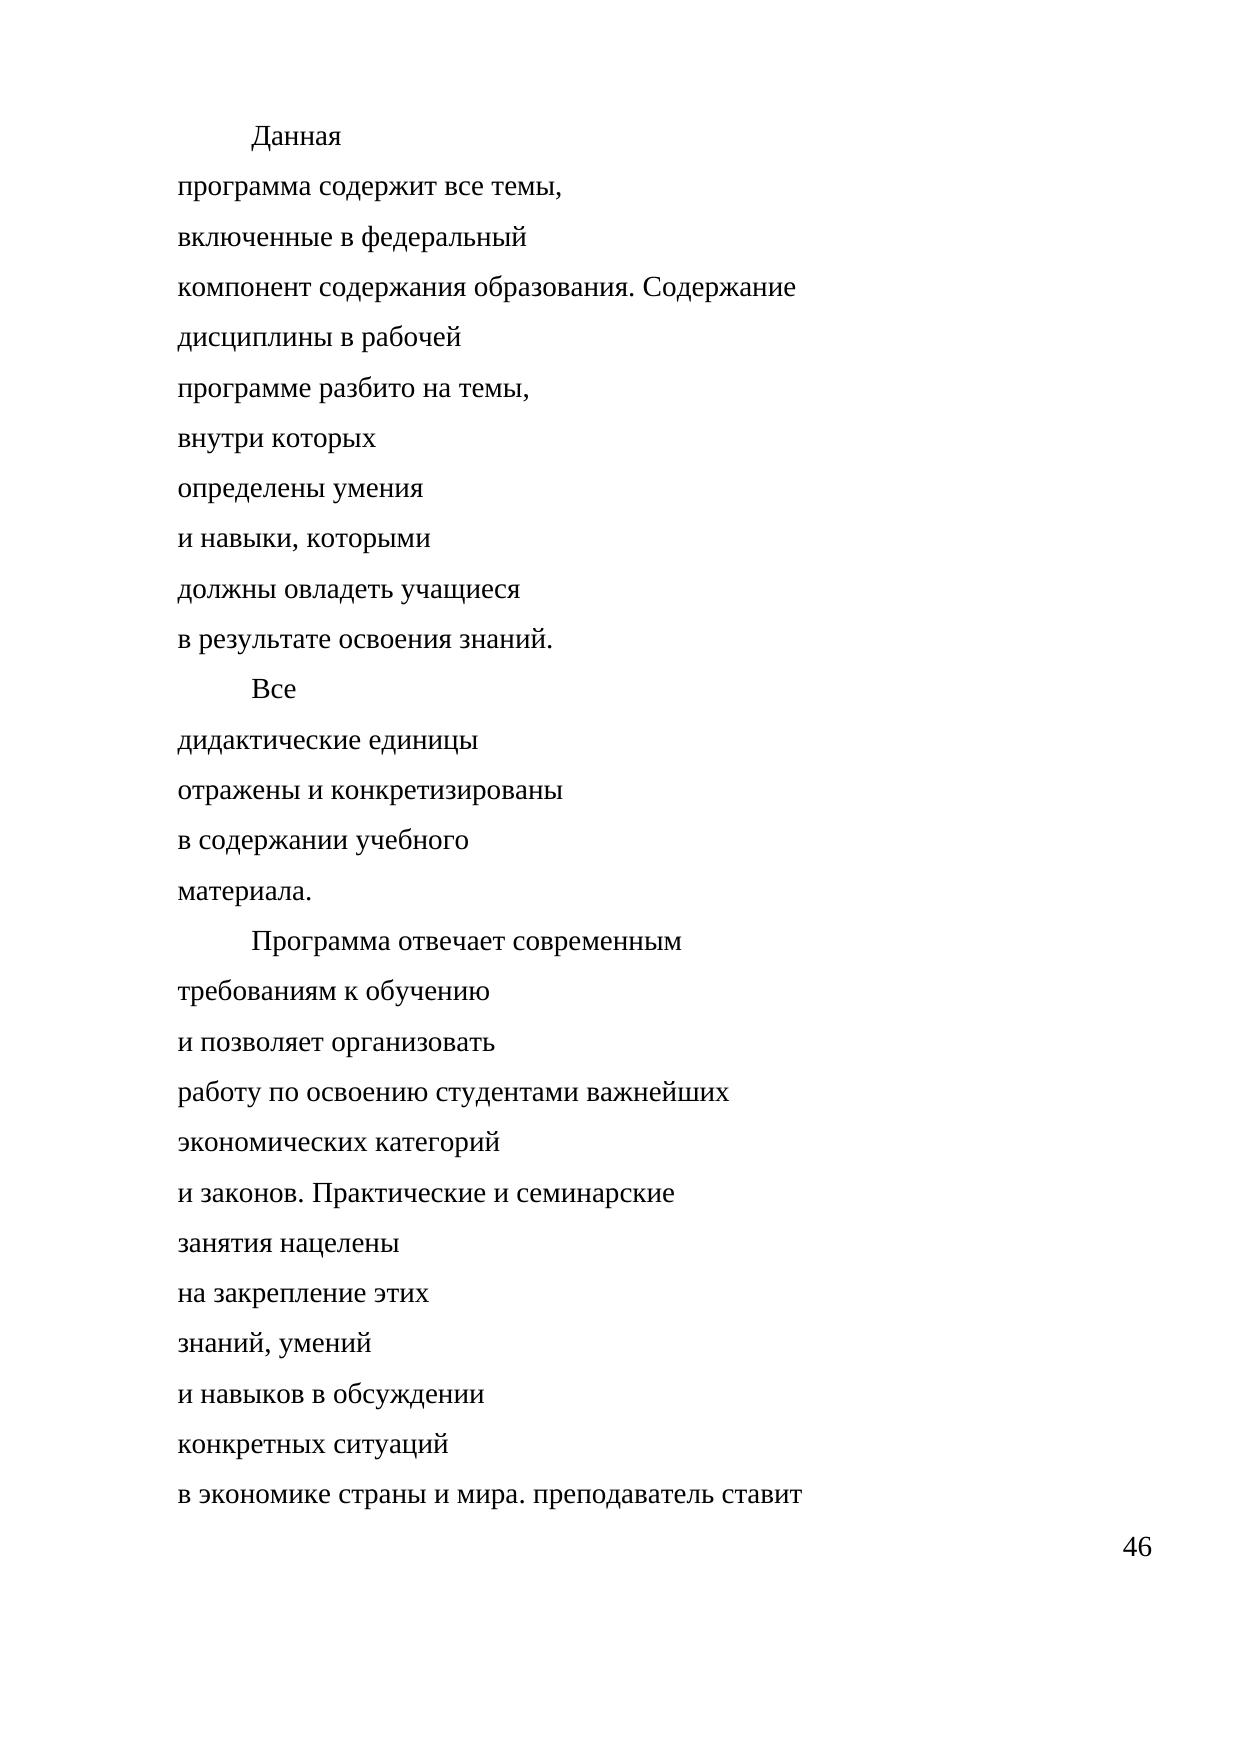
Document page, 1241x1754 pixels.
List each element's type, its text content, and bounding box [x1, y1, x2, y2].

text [177, 923, 1152, 1510]
text Все изучению дидактические единицы нным отражены и конкретизированы твлять в содержании учебного учебн материала. [177, 672, 1152, 906]
text Данная лнения программа содержит все темы, льный включенные в федеральный приемы компонент содержания образования. Содержание презент дисциплины в рабочей рефер программе разбито на темы, пределяет внутри которых шения определены умения ледующих и навыки, которыми групп должны овладеть учащиеся пути в результате освоения знаний. [177, 118, 1152, 655]
